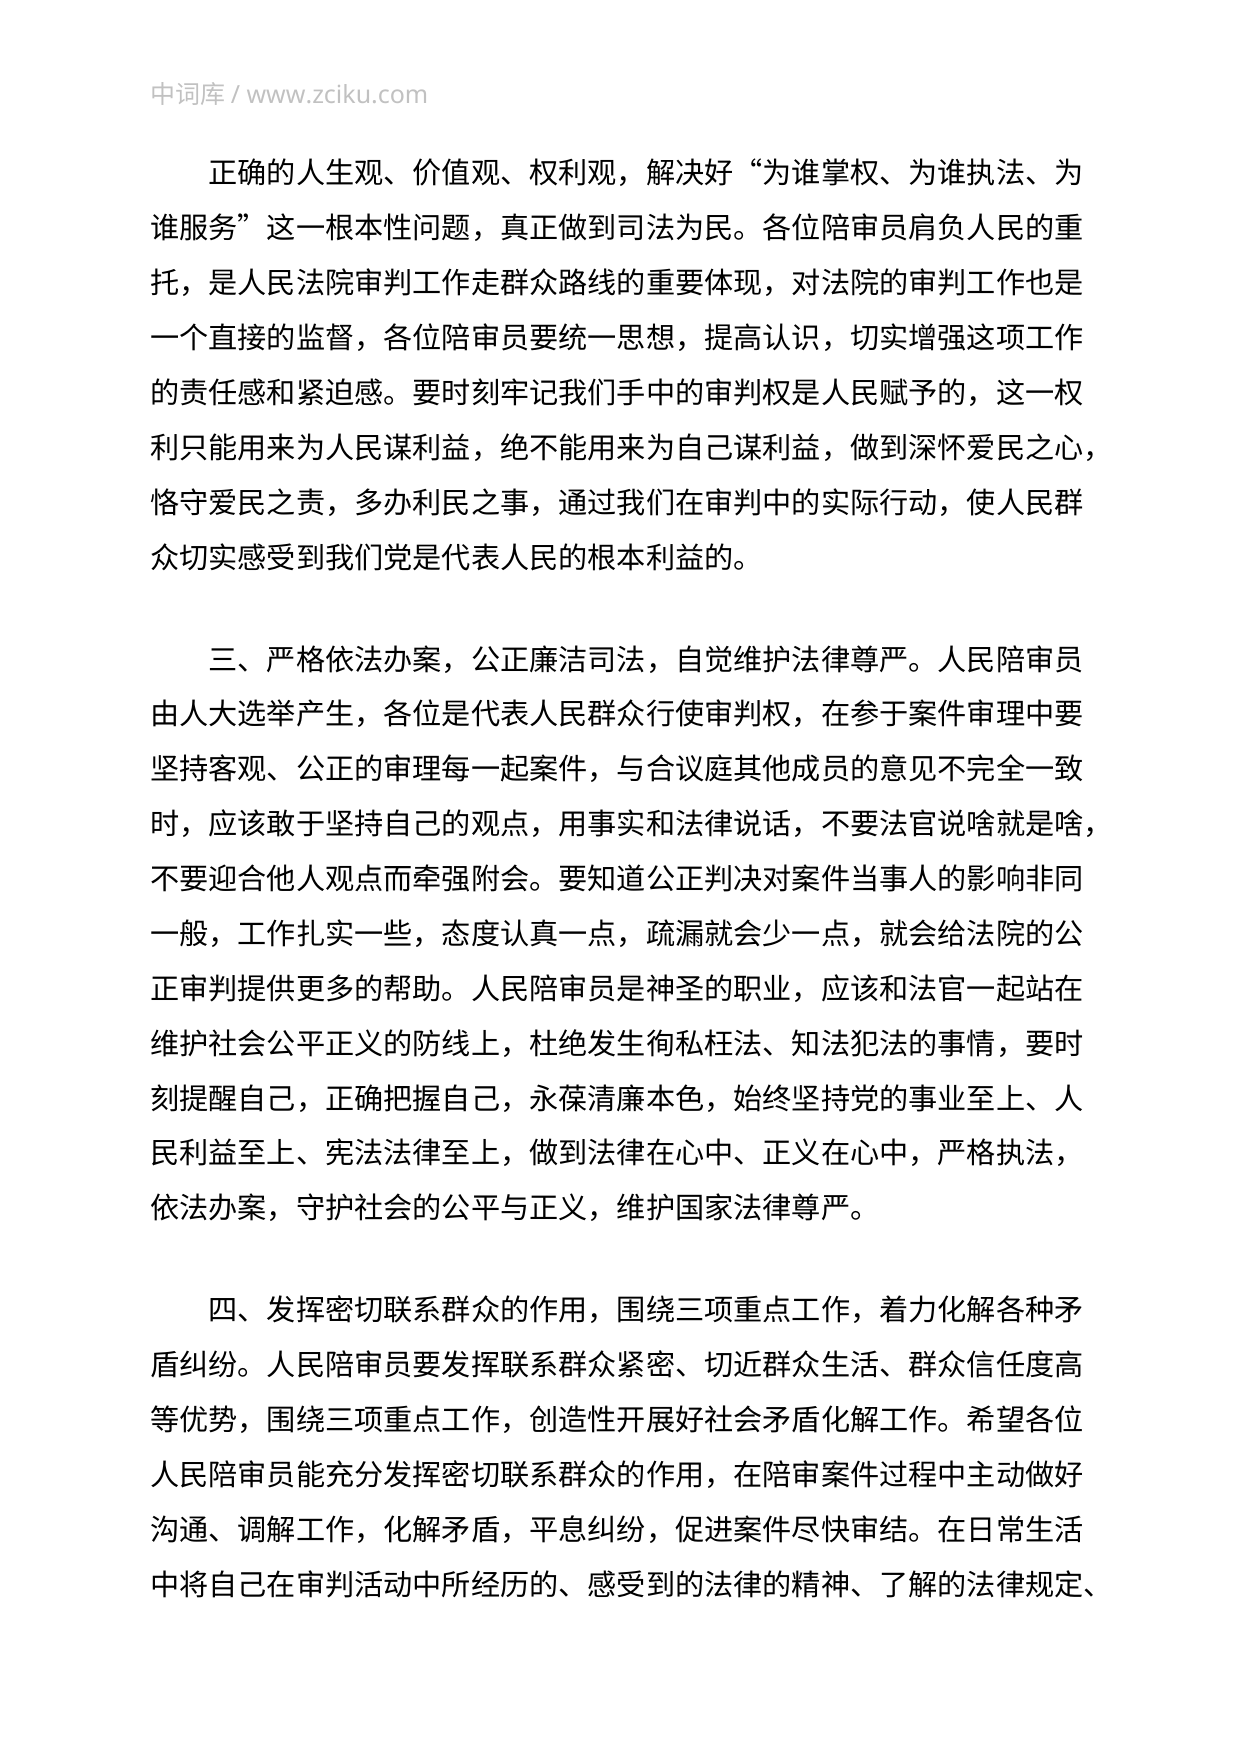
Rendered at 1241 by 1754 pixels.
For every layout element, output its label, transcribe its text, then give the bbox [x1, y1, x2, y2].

text 三、严格依法办案，公正廉洁司法，自觉维护法律尊严。人民陪审员由人大选举产生，各位是代表人民群众行使审判权，在参于案件审理中要坚持客观、公正的审理每一起案件，与合议庭其他成员的意见不完全一致时，应该敢于坚持自己的观点，用事实和法律说话，不要法官说啥就是啥，不要迎合他人观点而牵强附会。要知道公正判决对案件当事人的影响非同一般，工作扎实一些，态度认真一点，疏漏就会少一点，就会给法院的公正审判提供更多的帮助。人民陪审员是神圣的职业，应该和法官一起站在维护社会公平正义的防线上，杜绝发生徇私枉法、知法犯法的事情，要时刻提醒自己，正确把握自己，永葆清廉本色，始终坚持党的事业至上、人民利益至上、宪法法律至上，做到法律在心中、正义在心中，严格执法，依法办案，守护社会的公平与正义，维护国家法律尊严。 [150, 636, 1090, 1227]
text 正确的人生观、价值观、权利观，解决好“为谁掌权、为谁执法、为谁服务”这一根本性问题，真正做到司法为民。各位陪审员肩负人民的重托，是人民法院审判工作走群众路线的重要体现，对法院的审判工作也是一个直接的监督，各位陪审员要统一思想，提高认识，切实增强这项工作的责任感和紧迫感。要时刻牢记我们手中的审判权是人民赋予的，这一权利只能用来为人民谋利益，绝不能用来为自己谋利益，做到深怀爱民之心，恪守爱民之责，多办利民之事，通过我们在审判中的实际行动，使人民群众切实感受到我们党是代表人民的根本利益的。 [150, 150, 1090, 577]
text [150, 1287, 1090, 1603]
